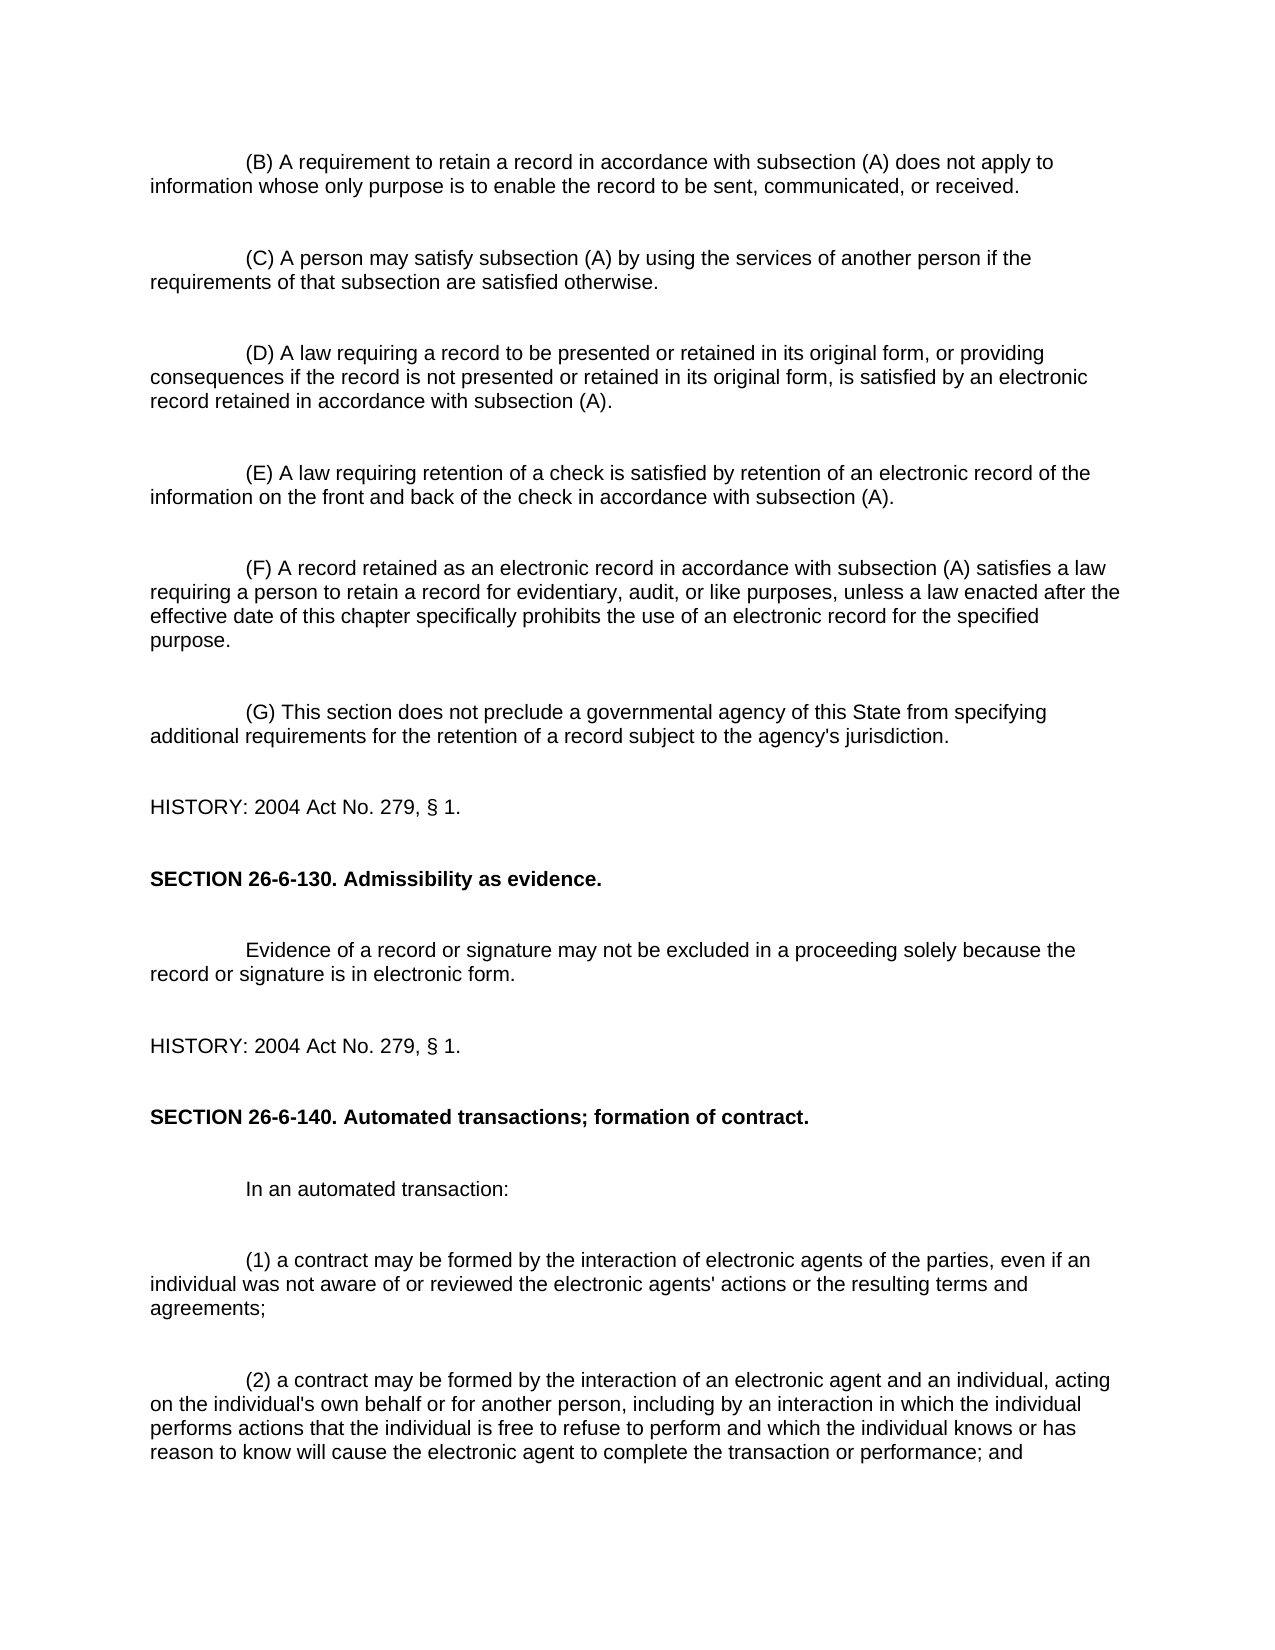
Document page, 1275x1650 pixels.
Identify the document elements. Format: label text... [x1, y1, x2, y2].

text Evidence of a record or signature may not be excluded in a proceeding solely because the record or signature is in electronic form. [150, 938, 1125, 1010]
text (G) This section does not preclude a governmental agency of this State from specifying additional requirements for the retention of a record subject to the agency's jurisdiction. [150, 699, 1125, 771]
text SECTION 26-6-130. Admissibility as evidence. [150, 867, 1125, 914]
text (E) A law requiring retention of a check is satisfied by retention of an electronic record of the information on the front and back of the check in accordance with subsection (A). [150, 461, 1125, 532]
text (B) A requirement to retain a record in accordance with subsection (A) does not apply to information whose only purpose is to enable the record to be sent, communicated, or received. [150, 150, 1125, 222]
text In an automated transaction: [150, 1177, 1125, 1224]
text (1) a contract may be formed by the interaction of electronic agents of the parties, even if an individual was not aware of or reviewed the electronic agents' actions or the resulting terms and agreements; [150, 1248, 1125, 1344]
text HISTORY: 2004 Act No. 279, § 1. [150, 1034, 1125, 1081]
text (C) A person may satisfy subsection (A) by using the services of another person if the requirements of that subsection are satisfied otherwise. [150, 246, 1125, 317]
text (F) A record retained as an electronic record in accordance with subsection (A) satisfies a law requiring a person to retain a record for evidentiary, audit, or like purposes, unless a law enacted after the effective date of this chapter specifically prohibits the use of an electronic record for the specified purpose. [150, 556, 1125, 676]
text (D) A law requiring a record to be presented or retained in its original form, or providing consequences if the record is not presented or retained in its original form, is satisfied by an electronic record retained in accordance with subsection (A). [150, 341, 1125, 437]
text HISTORY: 2004 Act No. 279, § 1. [150, 795, 1125, 843]
text SECTION 26-6-140. Automated transactions; formation of contract. [150, 1105, 1125, 1153]
text (2) a contract may be formed by the interaction of an electronic agent and an individual, acting on the individual's own behalf or for another person, including by an interaction in which the individual performs actions that the individual is free to refuse to perform and which the individual knows or has reason to know will cause the electronic agent to complete the transaction or performance; and [150, 1368, 1125, 1487]
